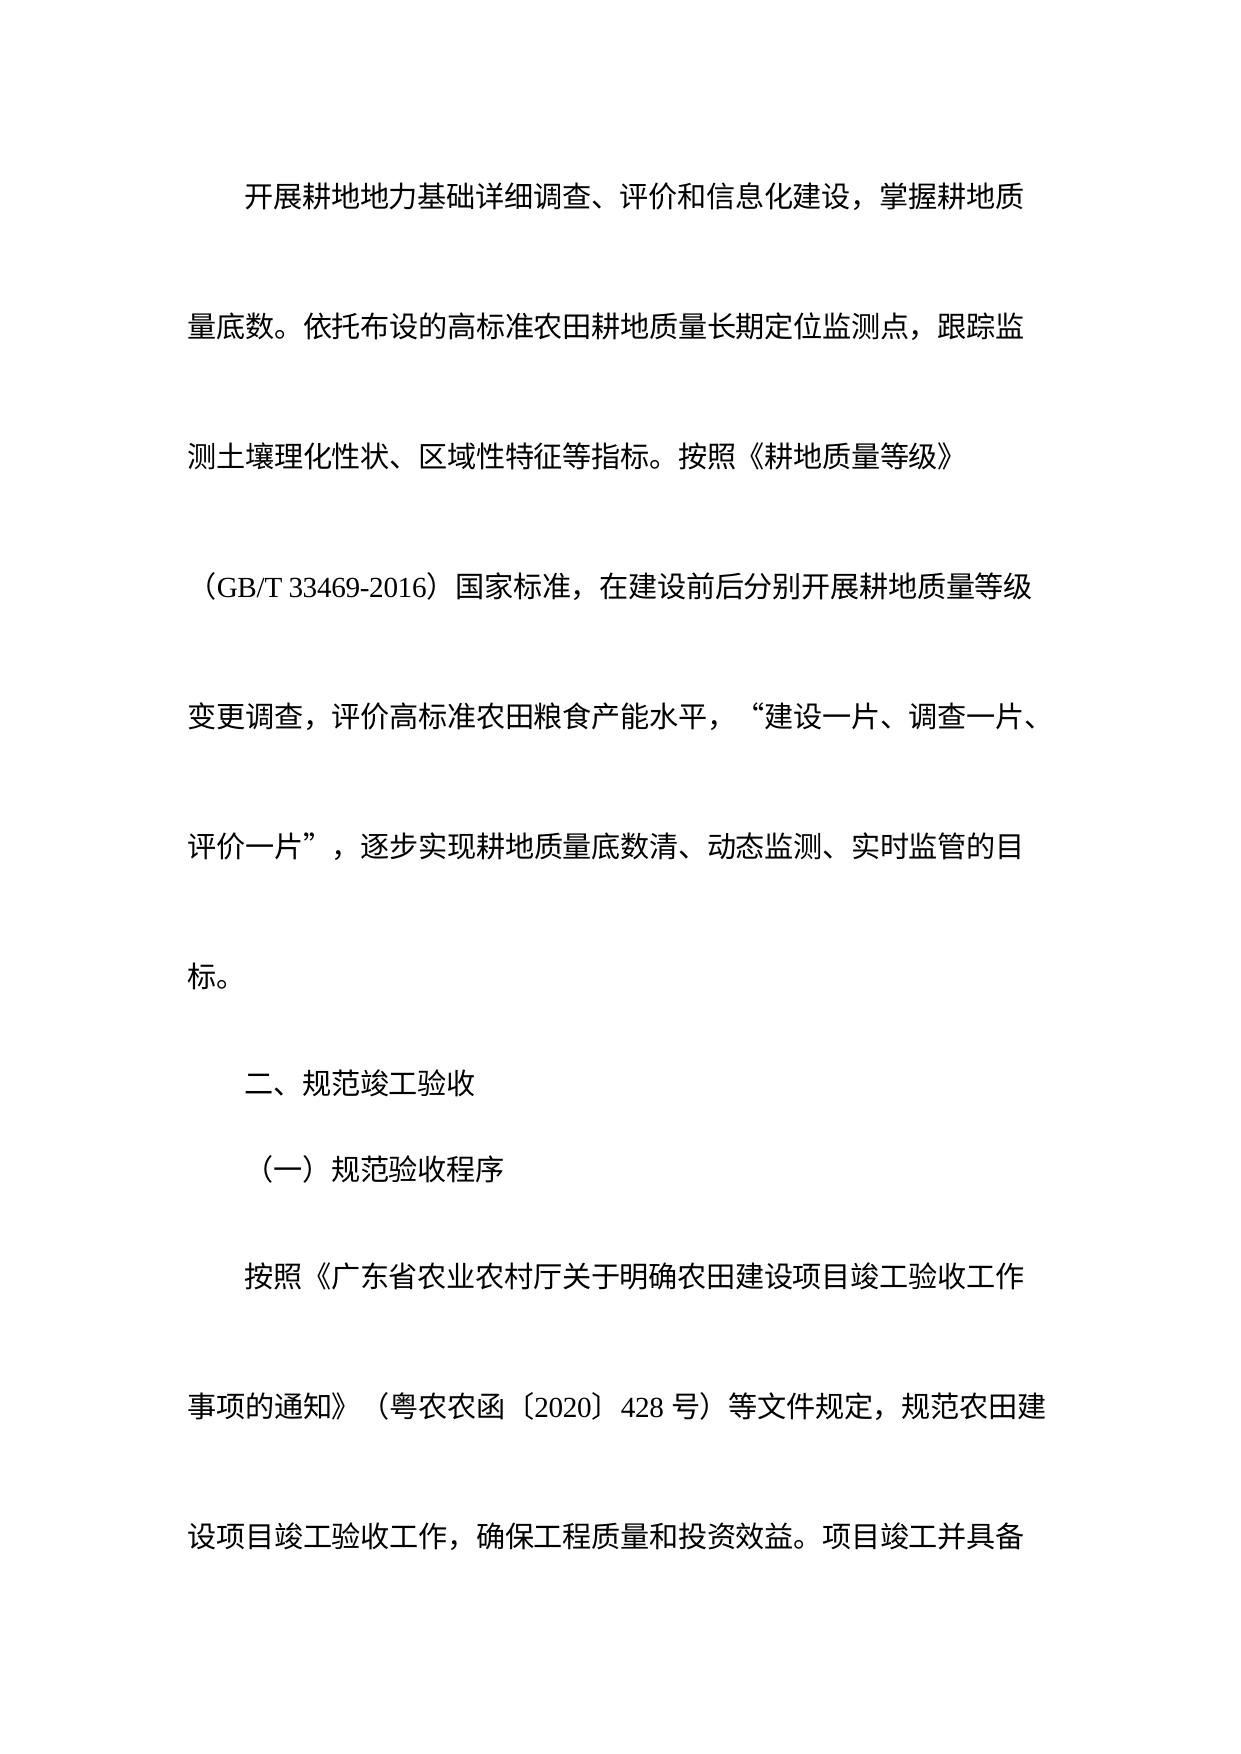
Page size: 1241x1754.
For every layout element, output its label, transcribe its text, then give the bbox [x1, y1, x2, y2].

text 开展耕地地力基础详细调查、评价和信息化建设，掌握耕地质量底数。依托布设的高标准农田耕地质量长期定位监测点，跟踪监测土壤理化性状、区域性特征等指标。按照《耕地质量等级》（GB/T 33469-2016）国家标准，在建设前后分别开展耕地质量等级变更调查，评价高标准农田粮食产能水平，“建设一片、调查一片、评价一片”，逐步实现耕地质量底数清、动态监测、实时监管的目标。 [187, 162, 1053, 1007]
text （一）规范验收程序 [187, 1135, 1053, 1200]
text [187, 1243, 1053, 1568]
text 二、规范竣工验收 [187, 1049, 1053, 1114]
